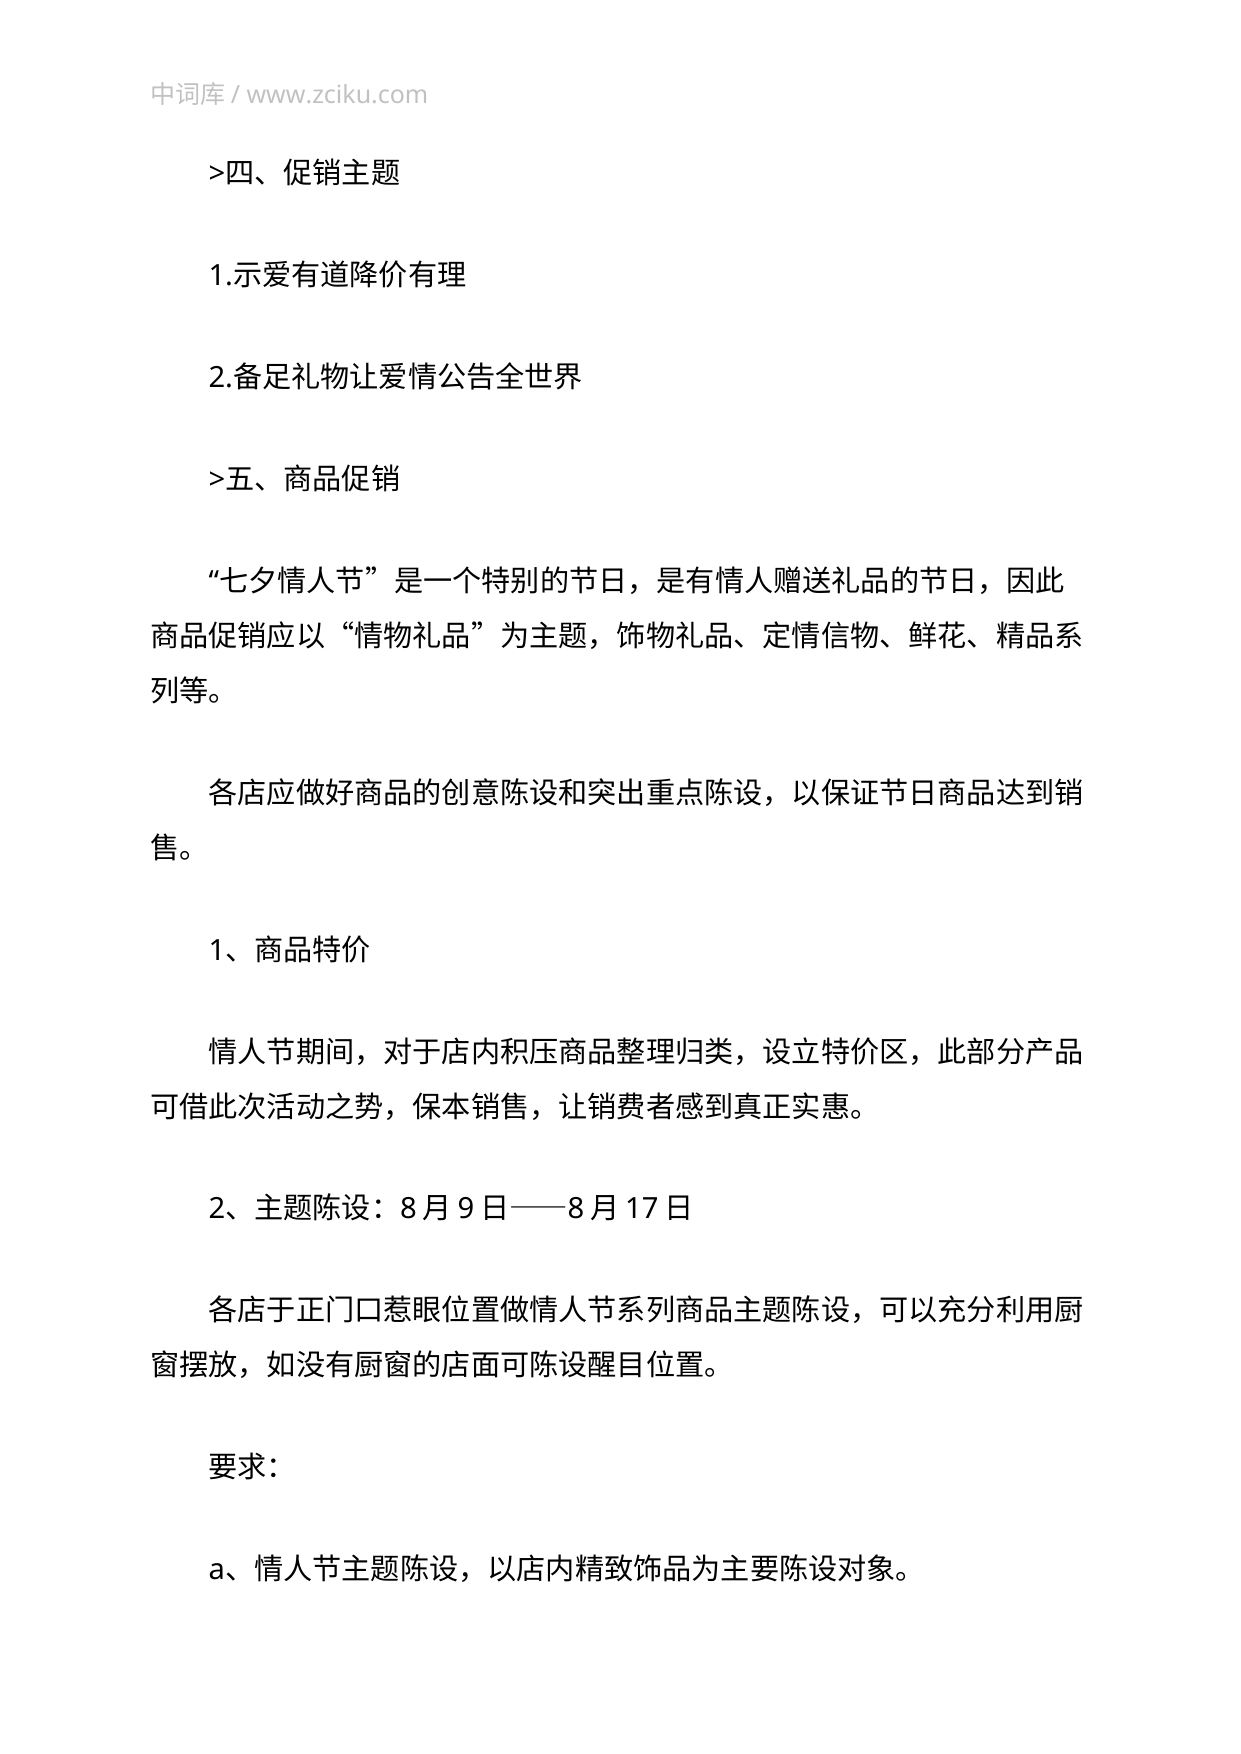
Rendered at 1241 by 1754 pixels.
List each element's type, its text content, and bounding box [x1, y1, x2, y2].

text 2、主题陈设：8月9日——8月17日 [150, 1185, 1090, 1227]
text 各店于正门口惹眼位置做情人节系列商品主题陈设，可以充分利用厨窗摆放，如没有厨窗的店面可陈设醒目位置。 [150, 1287, 1090, 1384]
text 各店应做好商品的创意陈设和突出重点陈设，以保证节日商品达到销售。 [150, 769, 1090, 867]
text 要求： [150, 1443, 1090, 1486]
text 1、商品特价 [150, 926, 1090, 969]
text >四、促销主题 [150, 150, 1090, 192]
text a、情人节主题陈设，以店内精致饰品为主要陈设对象。 [150, 1545, 1090, 1588]
text “七夕情人节”是一个特别的节日，是有情人赠送礼品的节日，因此商品促销应以“情物礼品”为主题，饰物礼品、定情信物、鲜花、精品系列等。 [150, 558, 1090, 710]
text 2.备足礼物让爱情公告全世界 [150, 354, 1090, 396]
text 情人节期间，对于店内积压商品整理归类，设立特价区，此部分产品可借此次活动之势，保本销售，让销费者感到真正实惠。 [150, 1028, 1090, 1125]
text >五、商品促销 [150, 456, 1090, 498]
text 1.示爱有道降价有理 [150, 252, 1090, 294]
